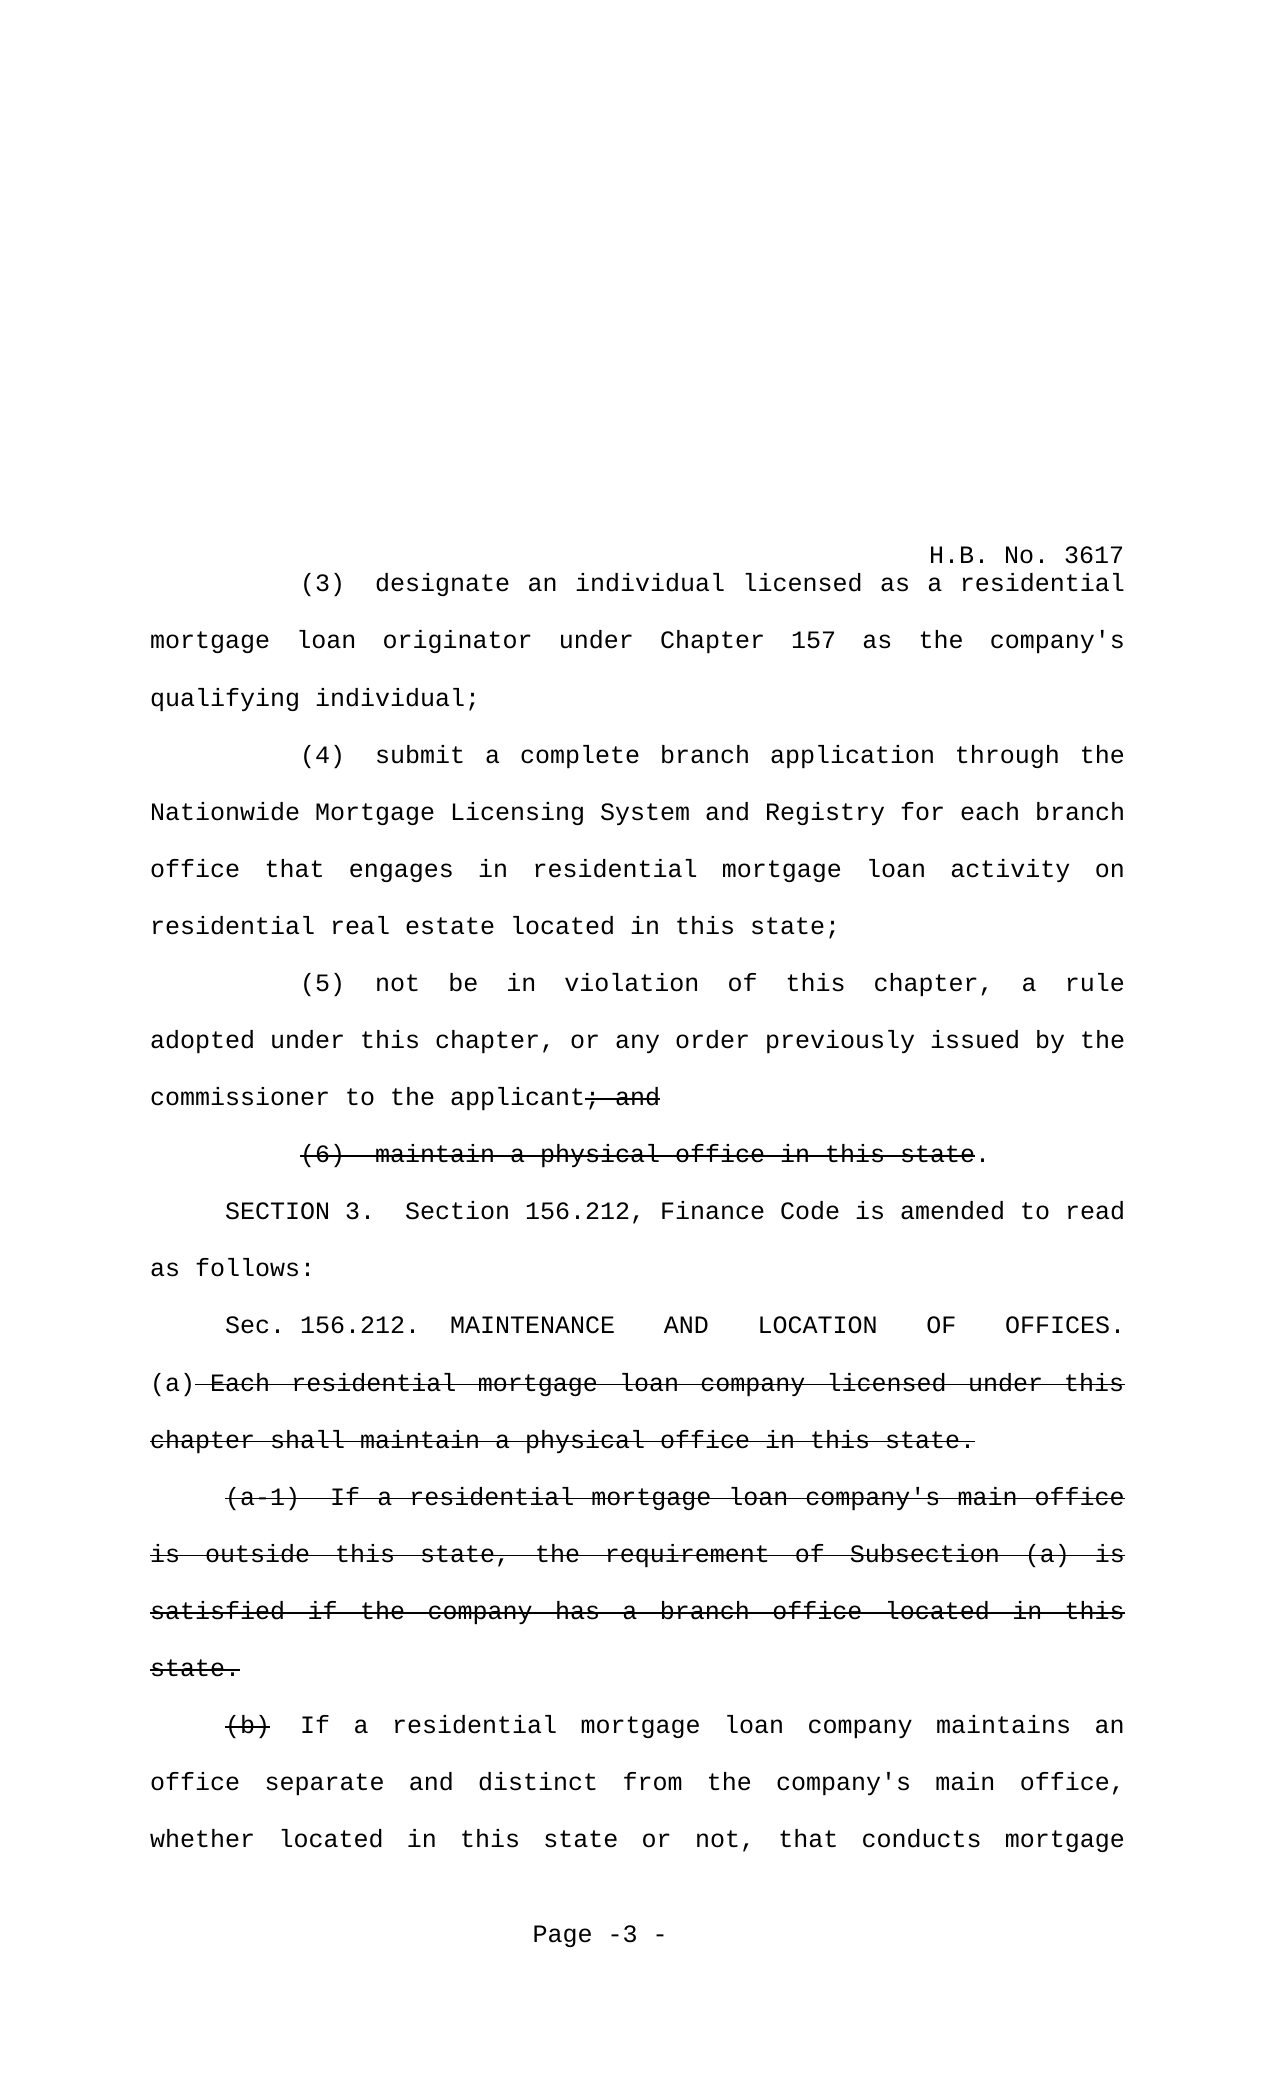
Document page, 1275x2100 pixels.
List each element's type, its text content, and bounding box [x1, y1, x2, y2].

text (a-1) If a residential mortgage loan company's main office is outside this state, the requirement of Subsection (a) is satisfied if the company has a branch office located in this state. [150, 1614, 1125, 1684]
text (3) designate an individual licensed as a residential mortgage loan originator under Chapter 157 as the company's qualifying individual; [150, 571, 1125, 713]
text (a-1) If a residential mortgage loan company's main office is outside this state, the requirement of Subsection (a) is satisfied if the company has a branch office located in this state. [150, 1484, 1125, 1555]
text Sec. 156.212. MAINTENANCE AND LOCATION OF OFFICES. (a) Each residential mortgage loan company licensed under this chapter shall maintain a physical office in this state. [150, 1313, 1125, 1456]
text SECTION 3. Section 156.212, Finance Code is amended to read as follows: [150, 1199, 1125, 1284]
text (4) submit a complete branch application through the Nationwide Mortgage Licensing System and Registry for each branch office that engages in residential mortgage loan activity on residential real estate located in this state; [150, 742, 1125, 942]
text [150, 1712, 1125, 1855]
text (5) not be in violation of this chapter, a rule adopted under this chapter, or any order previously issued by the commissioner to the applicant; and [150, 970, 1125, 1113]
text (a-1) If a residential mortgage loan company's main office is outside this state, the requirement of Subsection (a) is satisfied if the company has a branch office located in this state. [150, 1556, 1125, 1612]
text (6) maintain a physical office in this state. [150, 1142, 1125, 1170]
